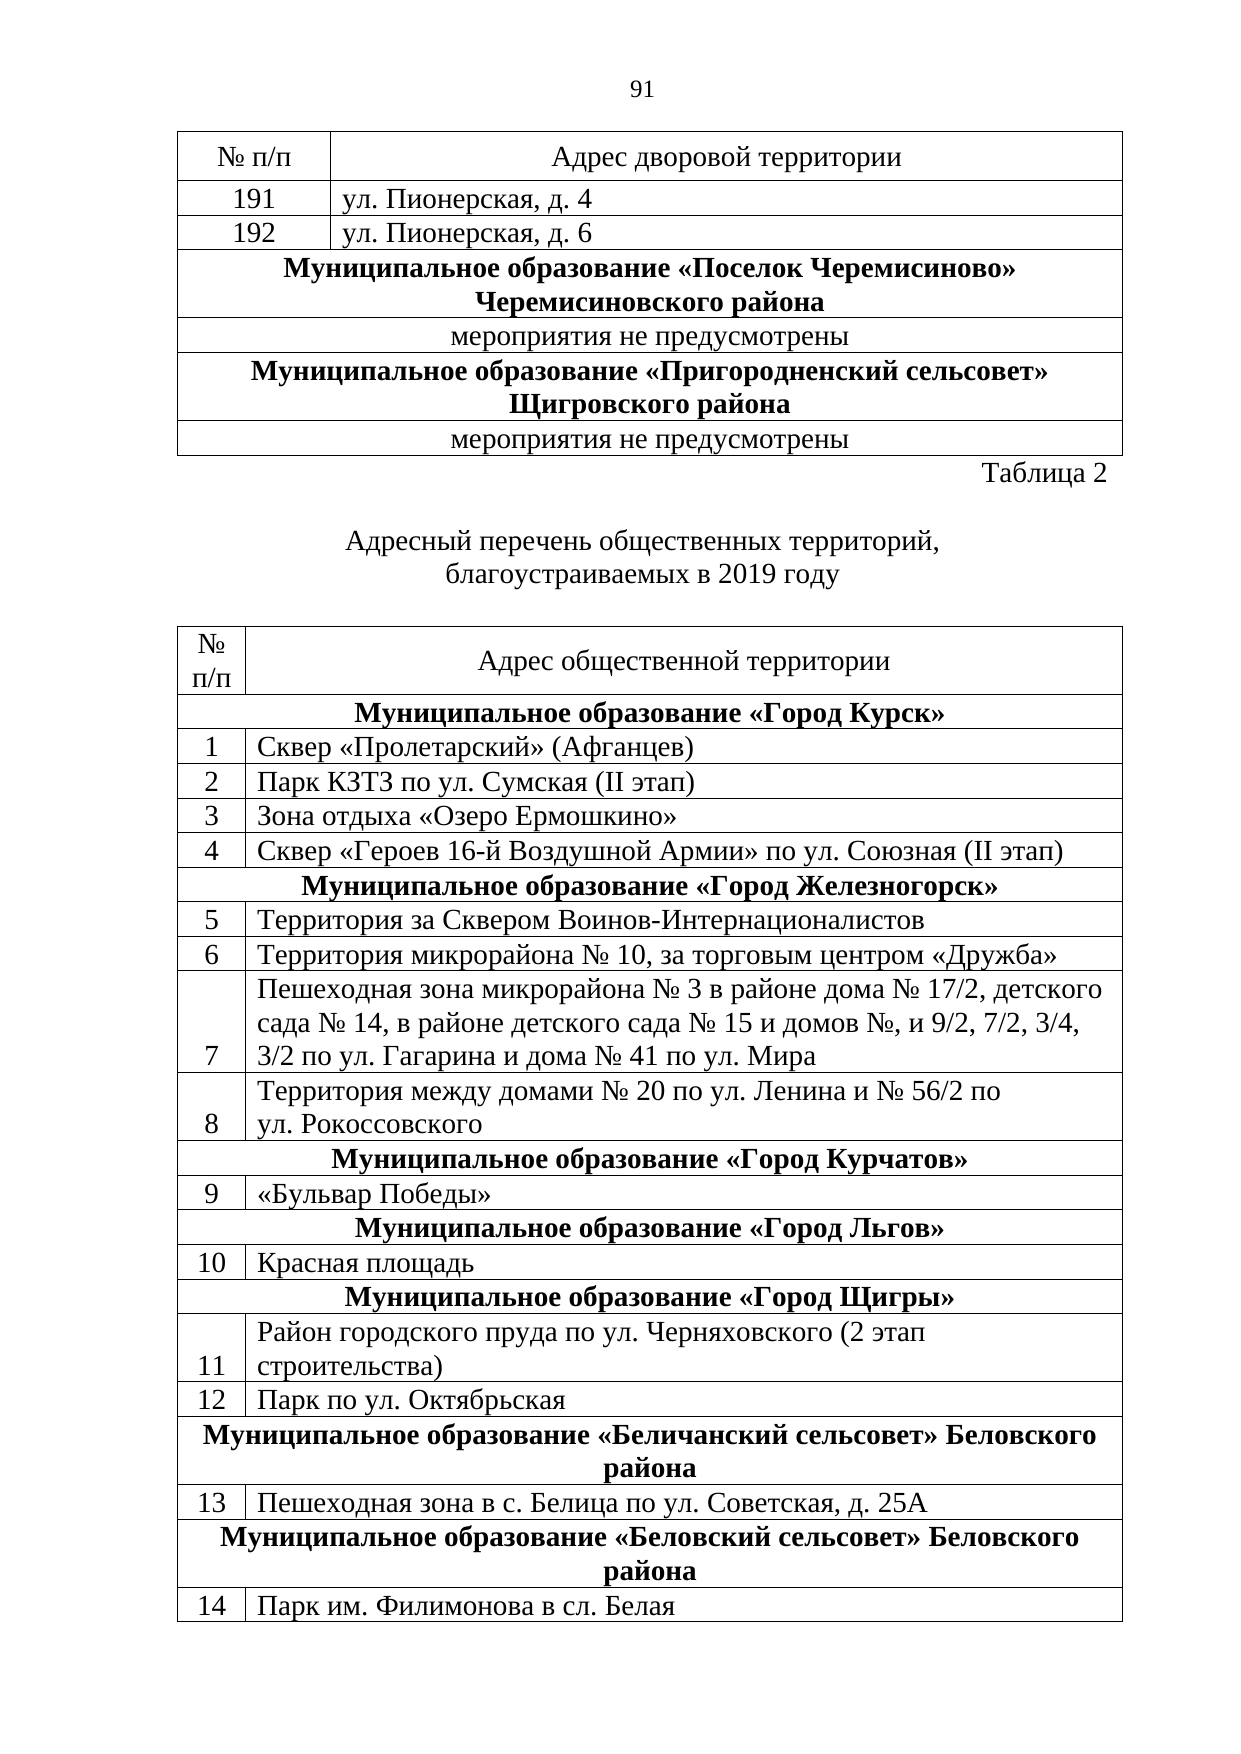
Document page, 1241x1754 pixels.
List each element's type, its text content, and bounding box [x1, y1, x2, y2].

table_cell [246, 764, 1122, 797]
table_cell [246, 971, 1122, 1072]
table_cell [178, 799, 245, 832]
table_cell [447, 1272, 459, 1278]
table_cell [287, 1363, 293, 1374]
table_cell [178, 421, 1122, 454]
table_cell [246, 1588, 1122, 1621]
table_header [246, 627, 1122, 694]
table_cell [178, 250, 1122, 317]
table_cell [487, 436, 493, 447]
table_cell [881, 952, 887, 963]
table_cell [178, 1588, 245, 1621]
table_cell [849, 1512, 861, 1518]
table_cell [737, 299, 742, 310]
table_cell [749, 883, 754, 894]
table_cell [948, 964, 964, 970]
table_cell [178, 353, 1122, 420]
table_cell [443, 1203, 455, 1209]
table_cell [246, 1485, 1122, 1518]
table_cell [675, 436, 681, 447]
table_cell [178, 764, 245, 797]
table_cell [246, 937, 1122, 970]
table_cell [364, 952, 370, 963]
text Таблица 2 [177, 456, 1107, 489]
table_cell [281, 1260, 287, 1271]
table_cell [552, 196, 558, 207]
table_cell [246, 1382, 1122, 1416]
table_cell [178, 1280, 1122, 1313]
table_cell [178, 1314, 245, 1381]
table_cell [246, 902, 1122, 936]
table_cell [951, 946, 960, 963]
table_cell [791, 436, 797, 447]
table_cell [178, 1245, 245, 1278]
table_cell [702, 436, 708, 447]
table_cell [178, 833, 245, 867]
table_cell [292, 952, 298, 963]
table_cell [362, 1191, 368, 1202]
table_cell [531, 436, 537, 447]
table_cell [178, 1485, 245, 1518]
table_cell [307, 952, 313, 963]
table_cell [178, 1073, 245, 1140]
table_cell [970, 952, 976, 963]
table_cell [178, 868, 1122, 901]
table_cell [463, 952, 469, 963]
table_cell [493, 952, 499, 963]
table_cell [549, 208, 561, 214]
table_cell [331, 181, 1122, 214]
text благоустраиваемых в 2019 году [177, 556, 1107, 590]
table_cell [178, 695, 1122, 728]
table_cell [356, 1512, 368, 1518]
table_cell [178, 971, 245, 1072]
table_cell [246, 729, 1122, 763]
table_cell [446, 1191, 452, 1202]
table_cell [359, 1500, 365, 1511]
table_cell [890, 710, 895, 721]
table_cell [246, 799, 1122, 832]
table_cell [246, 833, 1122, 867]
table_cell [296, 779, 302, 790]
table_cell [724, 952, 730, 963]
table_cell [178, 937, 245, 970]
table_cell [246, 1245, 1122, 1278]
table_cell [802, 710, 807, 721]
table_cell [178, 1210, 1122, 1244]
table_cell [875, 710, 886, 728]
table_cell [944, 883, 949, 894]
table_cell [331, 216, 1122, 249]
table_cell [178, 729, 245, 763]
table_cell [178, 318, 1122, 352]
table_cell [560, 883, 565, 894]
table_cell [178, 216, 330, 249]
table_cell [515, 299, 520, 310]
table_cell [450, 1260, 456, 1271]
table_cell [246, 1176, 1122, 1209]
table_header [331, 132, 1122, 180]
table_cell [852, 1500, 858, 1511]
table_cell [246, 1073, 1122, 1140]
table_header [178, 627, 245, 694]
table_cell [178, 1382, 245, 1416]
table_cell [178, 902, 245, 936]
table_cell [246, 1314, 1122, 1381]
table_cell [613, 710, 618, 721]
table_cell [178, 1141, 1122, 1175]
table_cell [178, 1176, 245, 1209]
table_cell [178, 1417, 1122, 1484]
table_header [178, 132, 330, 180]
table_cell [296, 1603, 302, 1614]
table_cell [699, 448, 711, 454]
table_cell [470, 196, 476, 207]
text Адресный перечень общественных территорий, [177, 523, 1107, 556]
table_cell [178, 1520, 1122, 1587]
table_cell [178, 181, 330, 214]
